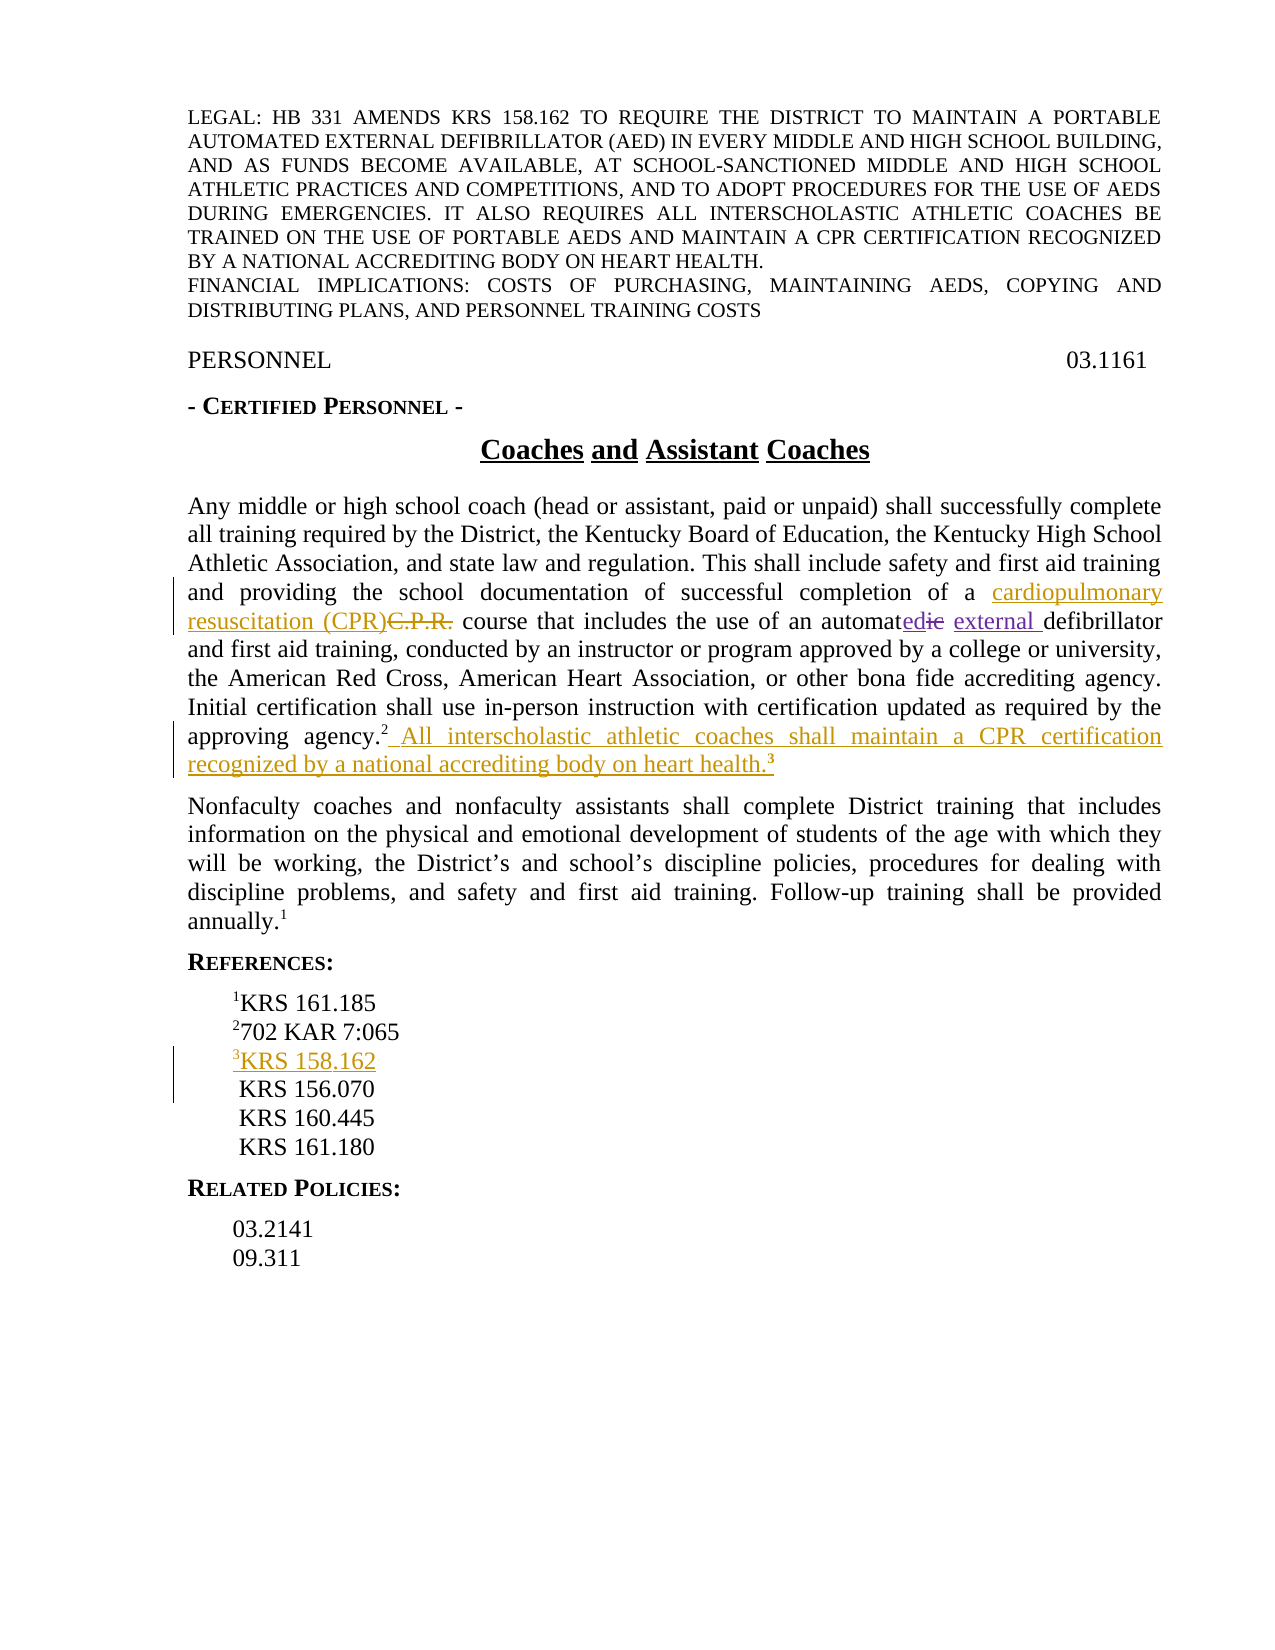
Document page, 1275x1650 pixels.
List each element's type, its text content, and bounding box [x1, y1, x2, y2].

subtitle PERSONNEL A03.1161 [187, 346, 1162, 374]
text References: [187, 947, 1162, 976]
title Coaches and Assistant Coaches [187, 432, 1162, 466]
text LEGAL: HB 331 AMENDS KRS 158.162 TO REQUIRE THE DISTRICT TO MAINTAIN A PORTABLE AUTOMATED EXTERNAL DEFIBRILLATOR (AED) IN EVERY MIDDLE AND HIGH SCHOOL BUILDING, AND AS FUNDS BECOME AVAILABLE, AT SCHOOL-SANCTIONED MIDDLE AND HIGH SCHOOL ATHLETIC PRACTICES AND COMPETITIONS, AND TO ADOPT PROCEDURES FOR THE USE OF AEDS DURING EMERGENCIES. IT ALSO REQUIRES ALL INTERSCHOLASTIC ATHLETIC COACHES BE TRAINED ON THE USE OF PORTABLE AEDS AND MAINTAIN A CPR CERTIFICATION RECOGNIZED BY A NATIONAL ACCREDITING BODY ON HEART HEALTH. [187, 105, 1162, 273]
text Nonfaculty coaches and nonfaculty assistants shall complete District training that includes information on the physical and emotional development of students of the age with which they will be working, the District’s and school’s discipline policies, procedures for dealing with discipline problems, and safety and first aid training. Follow-up training shall be provided annually.1 [187, 791, 1162, 934]
text Any middle or high school coach (head or assistant, paid or unpaid) shall successfully complete all training required by the District, the Kentucky Board of Education, the Kentucky High School Athletic Association, and state law and regulation. This shall include safety and first aid training and providing the school documentation of successful completion of a course that includes the use of an automat defibrillator and first aid training, conducted by an instructor or program approved by a college or university, the American Red Cross, American Heart Association, or other bona fide accrediting agency. Initial certification shall use in-person instruction with certification updated as required by the approving agency.2 [187, 491, 1162, 778]
text KRS 156.070 [232, 1074, 1162, 1103]
text 2702 KAR 7:065 [232, 1017, 1162, 1046]
text 09.311 [232, 1243, 1162, 1272]
text 1KRS 161.185 [232, 988, 1162, 1017]
subtitle Related Policies: [187, 1173, 1162, 1202]
text KRS 161.180 [232, 1132, 1162, 1161]
text 03.2141 [232, 1214, 1162, 1243]
text - Certified Personnel - [187, 391, 1162, 420]
text FINANCIAL IMPLICATIONS: COSTS OF PURCHASING, MAINTAINING AEDS, COPYING AND DISTRIBUTING PLANS, AND PERSONNEL TRAINING COSTS [187, 273, 1162, 322]
text KRS 160.445 [232, 1103, 1162, 1132]
